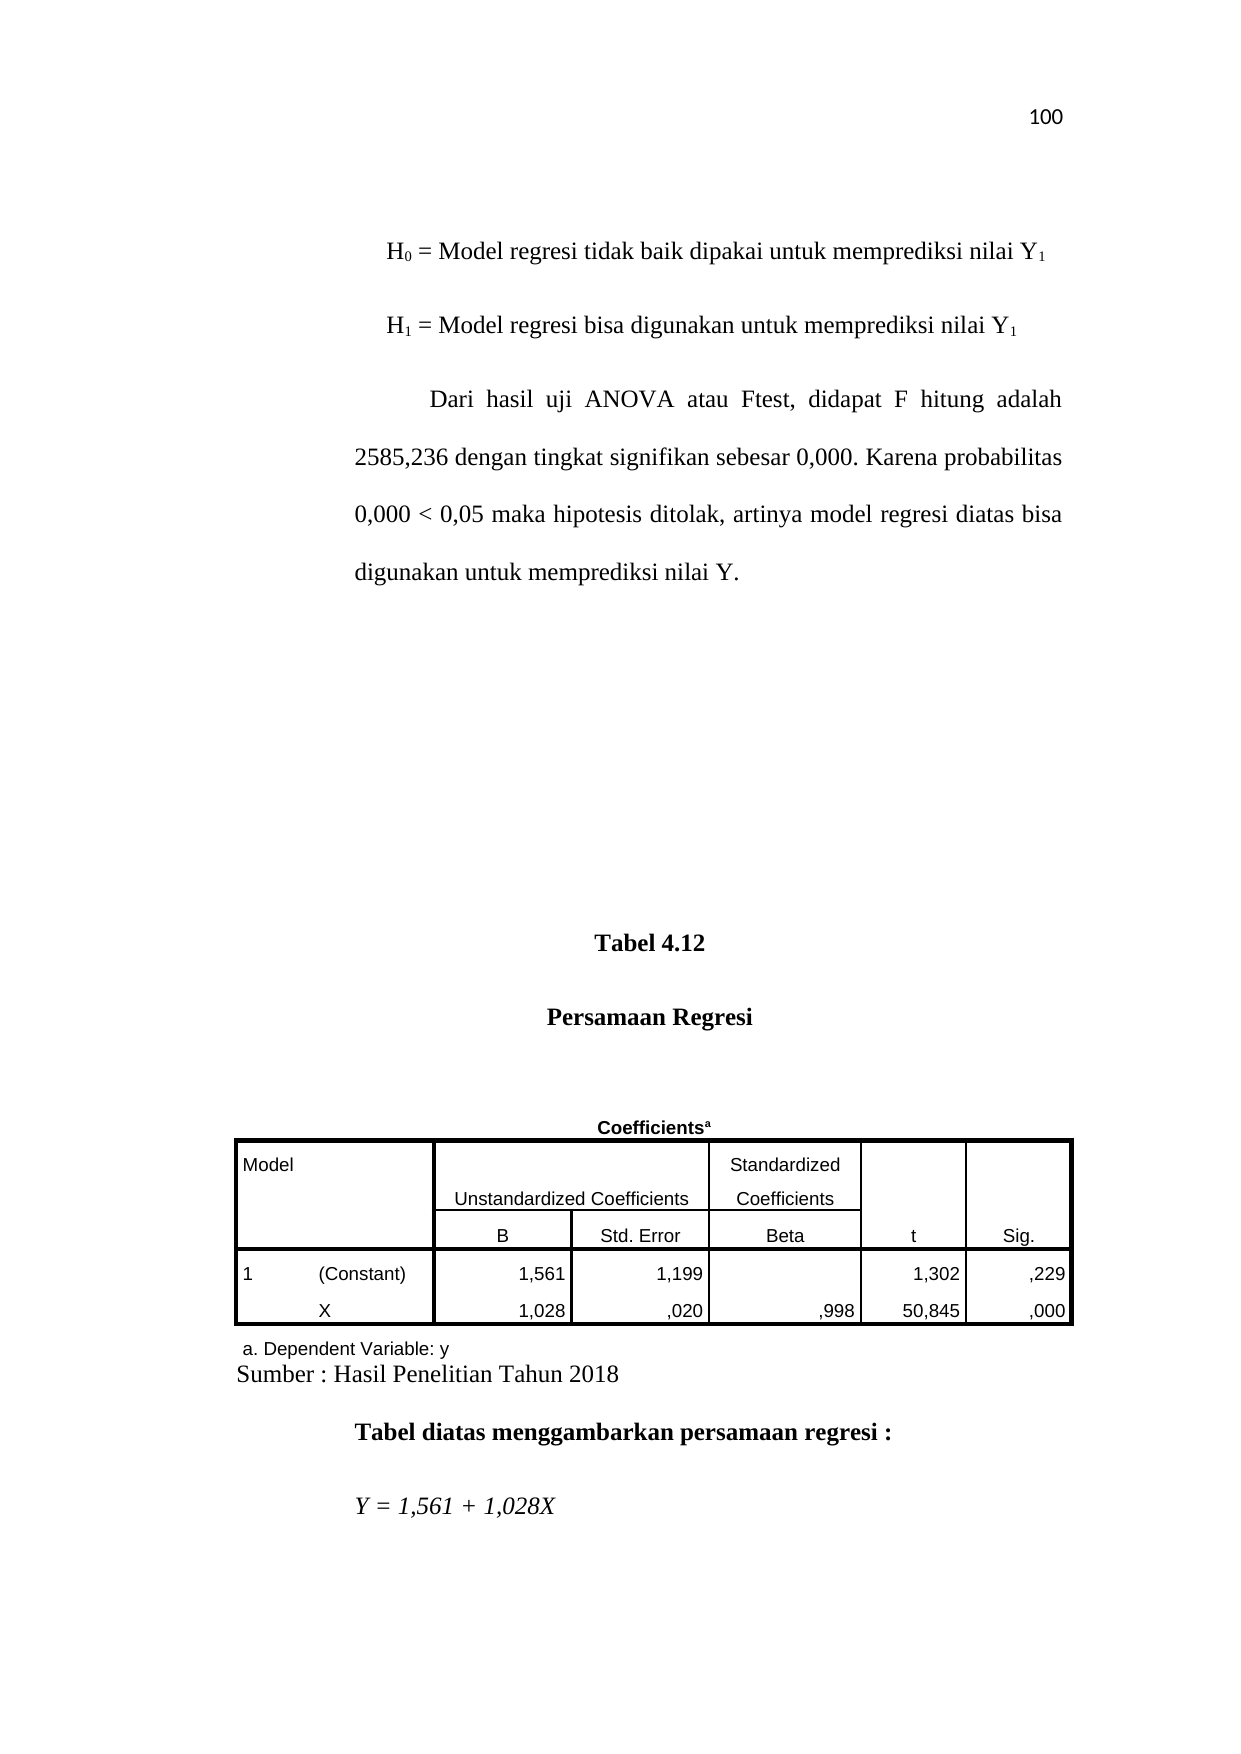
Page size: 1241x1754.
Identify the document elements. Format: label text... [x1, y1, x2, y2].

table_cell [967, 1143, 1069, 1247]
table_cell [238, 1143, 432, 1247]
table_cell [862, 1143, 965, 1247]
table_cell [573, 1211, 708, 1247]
text Persamaan Regresi [236, 1002, 1063, 1031]
text Tabel diatas menggambarkan persamaan regresi : [279, 1417, 1063, 1445]
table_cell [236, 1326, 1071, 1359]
text Y = 1,561 + 1,028X [354, 1491, 1063, 1519]
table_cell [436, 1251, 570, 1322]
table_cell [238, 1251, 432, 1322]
text Sumber : Hasil Penelitian Tahun 2018 [236, 1359, 1063, 1388]
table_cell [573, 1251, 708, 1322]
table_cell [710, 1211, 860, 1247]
text H1 = Model regresi bisa digunakan untuk memprediksi nilai Y1 [236, 310, 1063, 339]
text Dari hasil uji ANOVA atau Ftest, didapat F hitung adalah 2585,236 dengan tingkat signifikan sebesar 0,000. Karena probabilitas 0,000 < 0,05 maka hipotesis ditolak, artinya model regresi diatas bisa digunakan untuk memprediksi nilai Y. [354, 384, 1063, 586]
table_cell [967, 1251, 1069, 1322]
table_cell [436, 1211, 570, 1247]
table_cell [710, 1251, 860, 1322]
text Tabel 4.12 [236, 928, 1063, 957]
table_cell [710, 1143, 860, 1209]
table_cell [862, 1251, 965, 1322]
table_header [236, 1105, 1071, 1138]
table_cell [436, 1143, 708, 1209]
text H0 = Model regresi tidak baik dipakai untuk memprediksi nilai Y1 [311, 236, 1063, 265]
